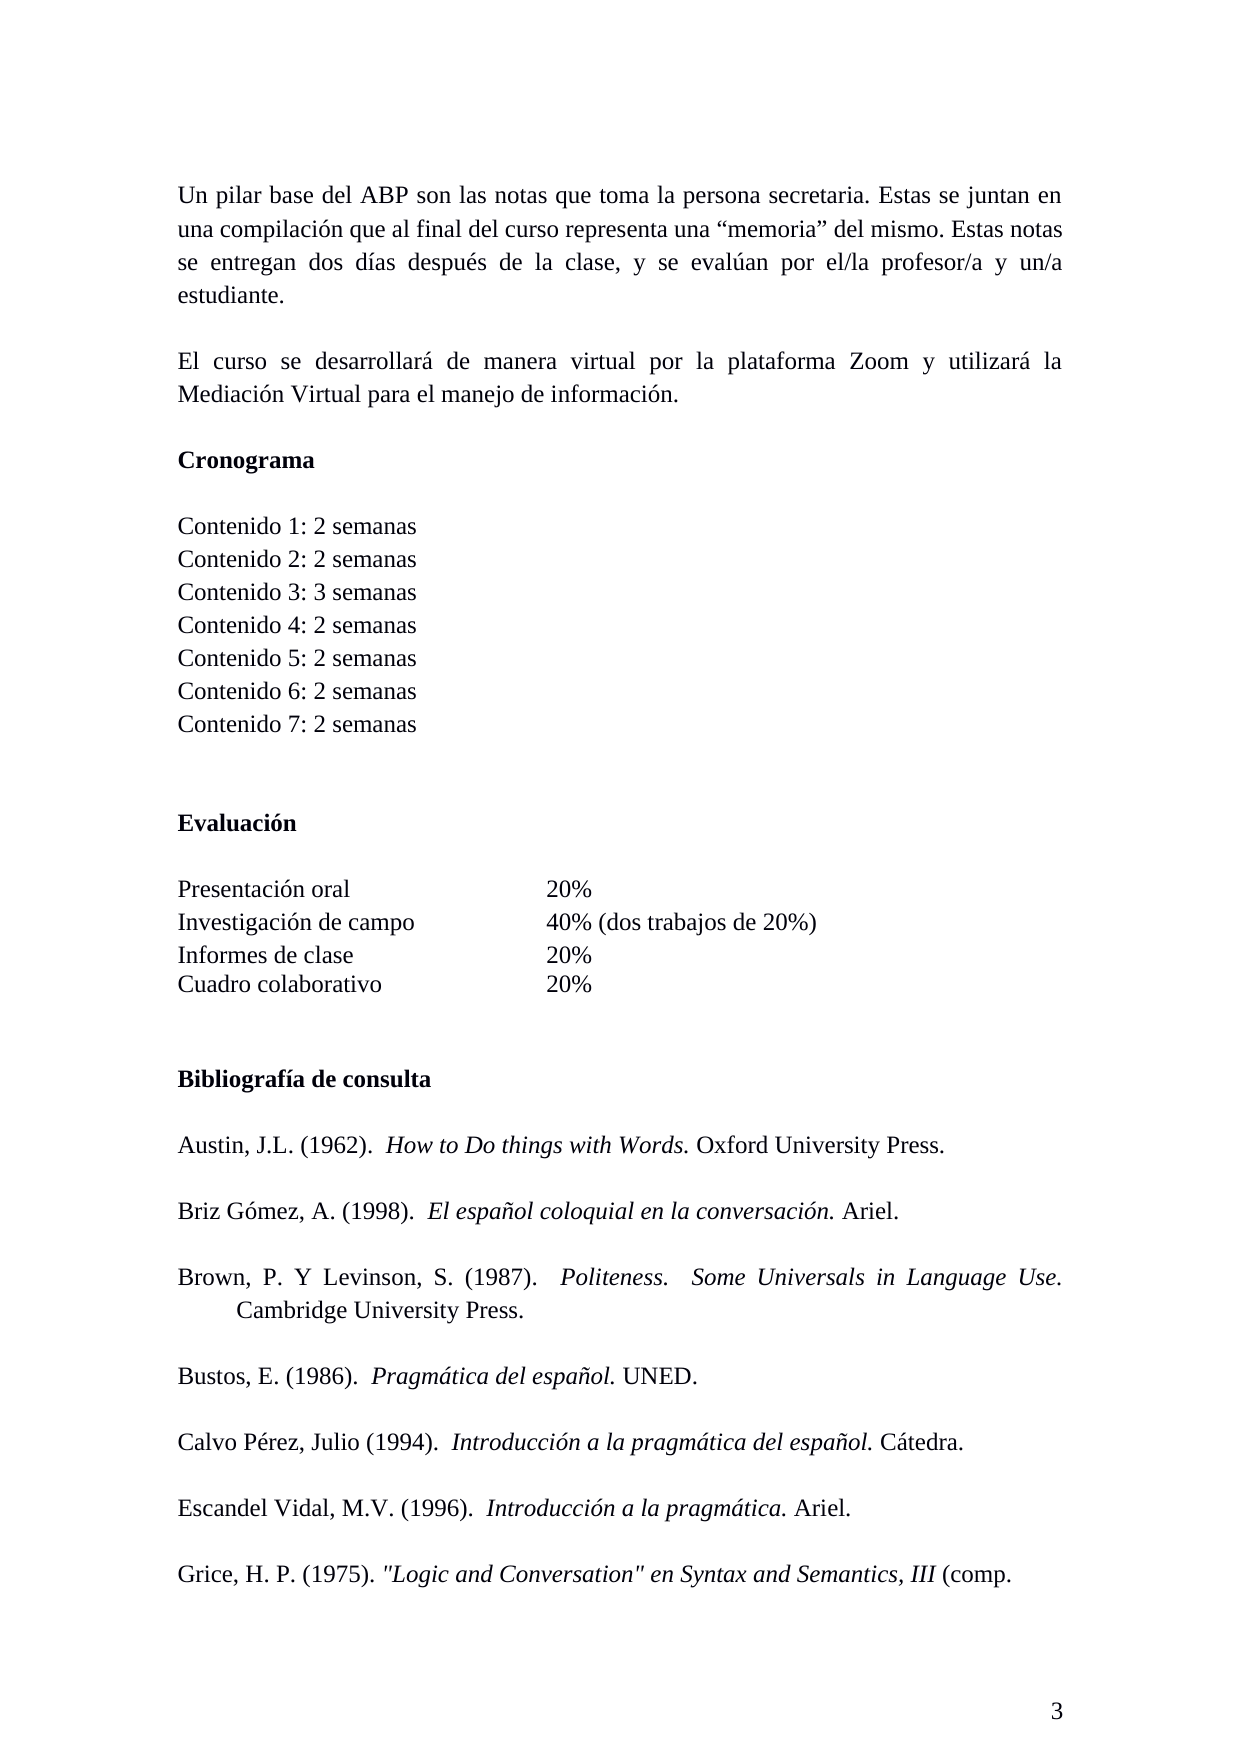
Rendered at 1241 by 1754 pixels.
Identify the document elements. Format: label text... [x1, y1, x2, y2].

text Austin, J.L. (1962). How to Do things with Words. Oxford University Press. [177, 1130, 1063, 1158]
text Contenido 2: 2 semanas [177, 544, 1063, 573]
text Contenido 4: 2 semanas [177, 610, 1063, 639]
subtitle Bibliografía de consulta [177, 1064, 1063, 1092]
text Contenido 7: 2 semanas [177, 709, 1063, 738]
text Grice, H. P. (1975). "Logic and Conversation" en Syntax and Semantics, III (comp. [177, 1559, 1063, 1588]
text Contenido 3: 3 semanas [177, 577, 1063, 606]
text El curso se desarrollará de manera virtual por la plataforma Zoom y utilizará la Mediación Virtual para el manejo de información. [177, 346, 1063, 407]
text Investigación de campo 40% (dos trabajos de 20%) [177, 907, 1063, 936]
subtitle Evaluación [177, 808, 1063, 837]
text Briz Gómez, A. (1998). El español coloquial en la conversación. Ariel. [177, 1196, 1063, 1224]
text Bustos, E. (1986). Pragmática del español. UNED. [177, 1361, 1063, 1389]
text Un pilar base del ABP son las notas que toma la persona secretaria. Estas se juntan en una compilación que al final del curso representa una “memoria” del mismo. Estas notas se entregan dos días después de la clase, y se evalúan por el/la profesor/a y un/a estudiante. [177, 181, 1063, 308]
text Contenido 5: 2 semanas [177, 643, 1063, 672]
text Calvo Pérez, Julio (1994). Introducción a la pragmática del español. Cátedra. [177, 1427, 1063, 1456]
text Contenido 1: 2 semanas [177, 511, 1063, 539]
text Brown, P. Y Levinson, S. (1987). Politeness. Some Universals in Language Use. Cambridge University Press. [177, 1262, 1063, 1323]
text Presentación oral 20% [177, 874, 1063, 903]
text Escandel Vidal, M.V. (1996). Introducción a la pragmática. Ariel. [177, 1493, 1063, 1522]
text Informes de clase 20% [177, 940, 1063, 969]
text Contenido 6: 2 semanas [177, 676, 1063, 705]
text Cuadro colaborativo 20% [177, 969, 1063, 998]
subtitle Cronograma [177, 445, 1063, 473]
